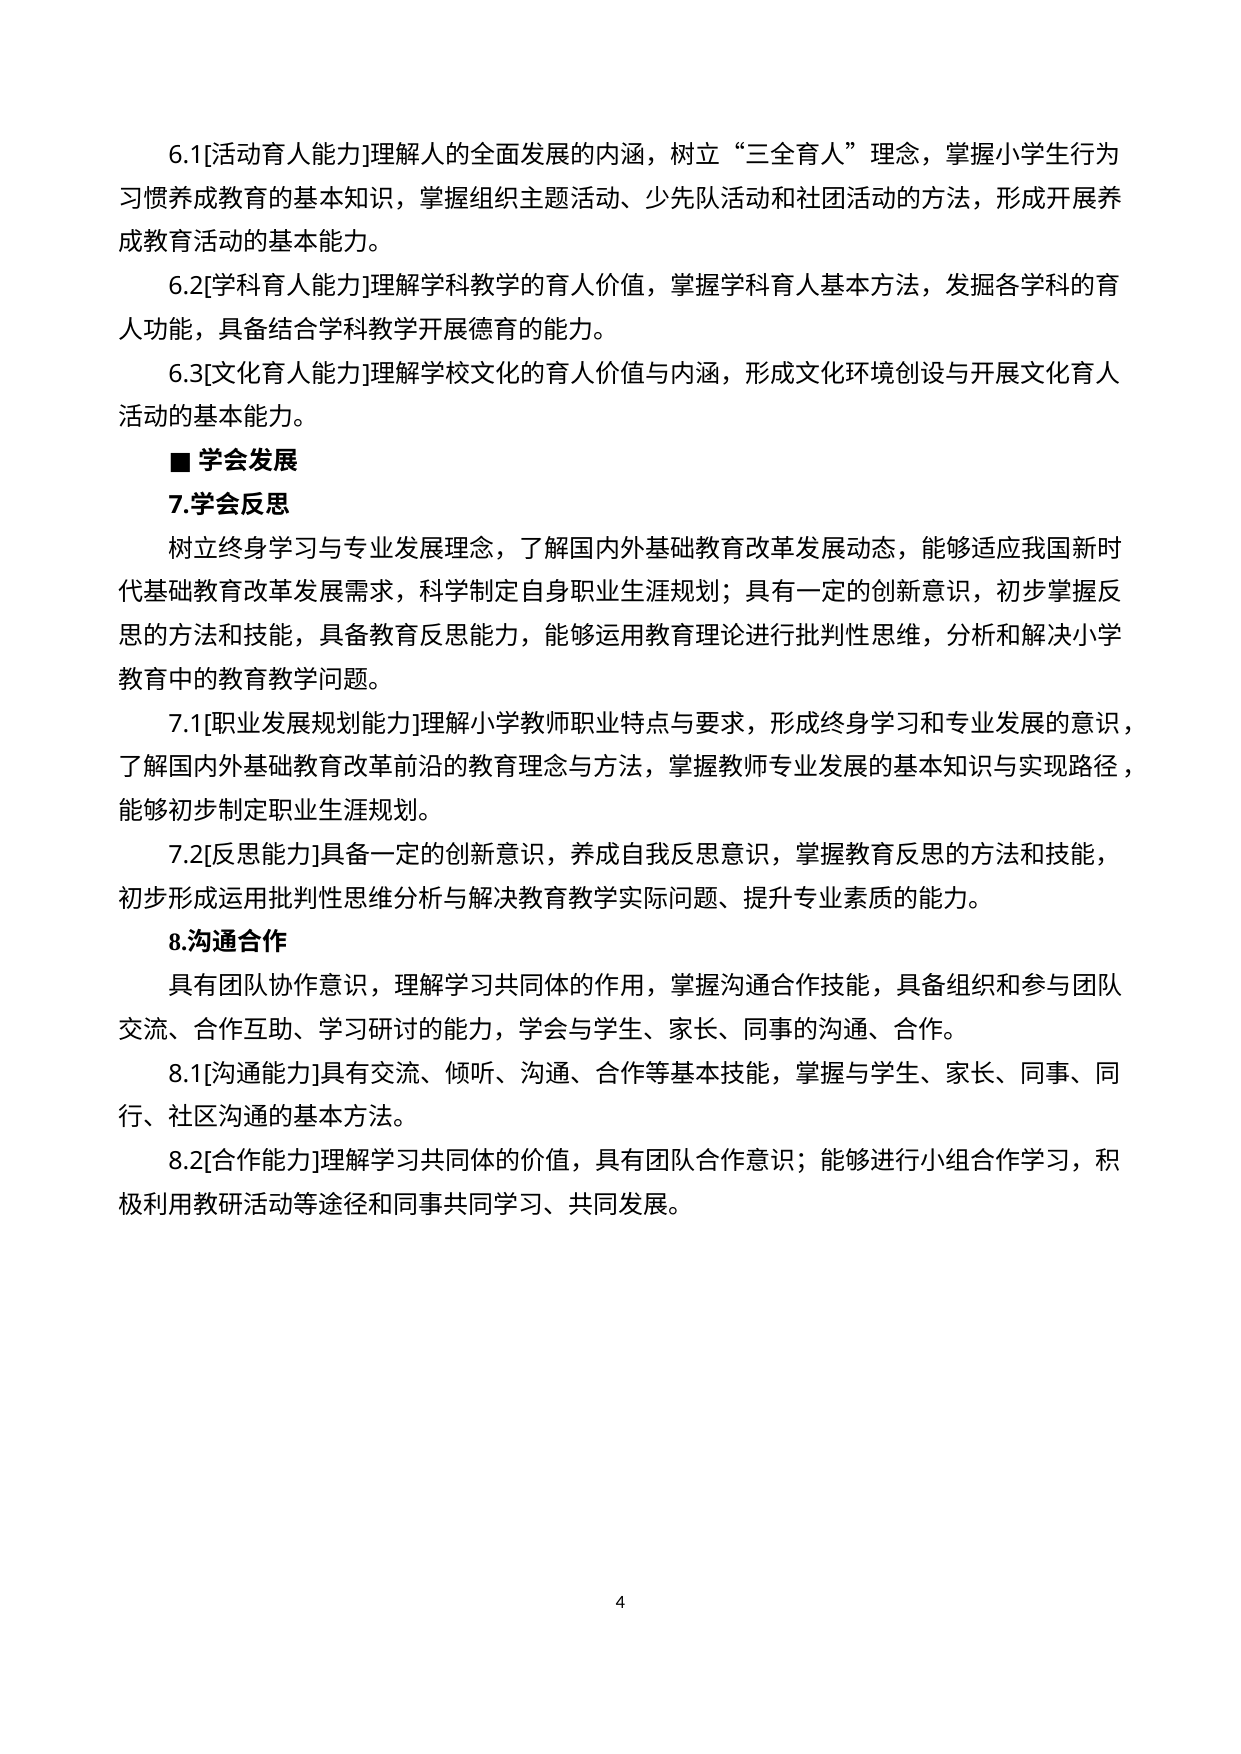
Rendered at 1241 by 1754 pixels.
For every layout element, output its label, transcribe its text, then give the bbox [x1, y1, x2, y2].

text 6.2[学科育人能力]理解学科教学的育人价值，掌握学科育人基本方法，发掘各学科的育人功能，具备结合学科教学开展德育的能力。 [118, 259, 1122, 347]
text ■ 学会发展 [118, 434, 1122, 478]
text 8.沟通合作 [118, 916, 1122, 959]
text 6.3[文化育人能力]理解学校文化的育人价值与内涵，形成文化环境创设与开展文化育人活动的基本能力。 [118, 347, 1122, 434]
text 7.学会反思 [118, 478, 1122, 522]
text 8.2[合作能力]理解学习共同体的价值，具有团队合作意识；能够进行小组合作学习，积极利用教研活动等途径和同事共同学习、共同发展。 [118, 1134, 1122, 1222]
text 7.1[职业发展规划能力]理解小学教师职业特点与要求，形成终身学习和专业发展的意识，了解国内外基础教育改革前沿的教育理念与方法，掌握教师专业发展的基本知识与实现路径，能够初步制定职业生涯规划。 [118, 697, 1122, 828]
text 具有团队协作意识，理解学习共同体的作用，掌握沟通合作技能，具备组织和参与团队交流、合作互助、学习研讨的能力，学会与学生、家长、同事的沟通、合作。 [118, 959, 1122, 1047]
text 8.1[沟通能力]具有交流、倾听、沟通、合作等基本技能，掌握与学生、家长、同事、同行、社区沟通的基本方法。 [118, 1047, 1122, 1134]
text 7.2[反思能力]具备一定的创新意识，养成自我反思意识，掌握教育反思的方法和技能，初步形成运用批判性思维分析与解决教育教学实际问题、提升专业素质的能力。 [118, 828, 1122, 916]
text 6.1[活动育人能力]理解人的全面发展的内涵，树立“三全育人”理念，掌握小学生行为习惯养成教育的基本知识，掌握组织主题活动、少先队活动和社团活动的方法，形成开展养成教育活动的基本能力。 [118, 128, 1122, 259]
text 树立终身学习与专业发展理念，了解国内外基础教育改革发展动态，能够适应我国新时代基础教育改革发展需求，科学制定自身职业生涯规划；具有一定的创新意识，初步掌握反思的方法和技能，具备教育反思能力，能够运用教育理论进行批判性思维，分析和解决小学教育中的教育教学问题。 [118, 522, 1122, 697]
